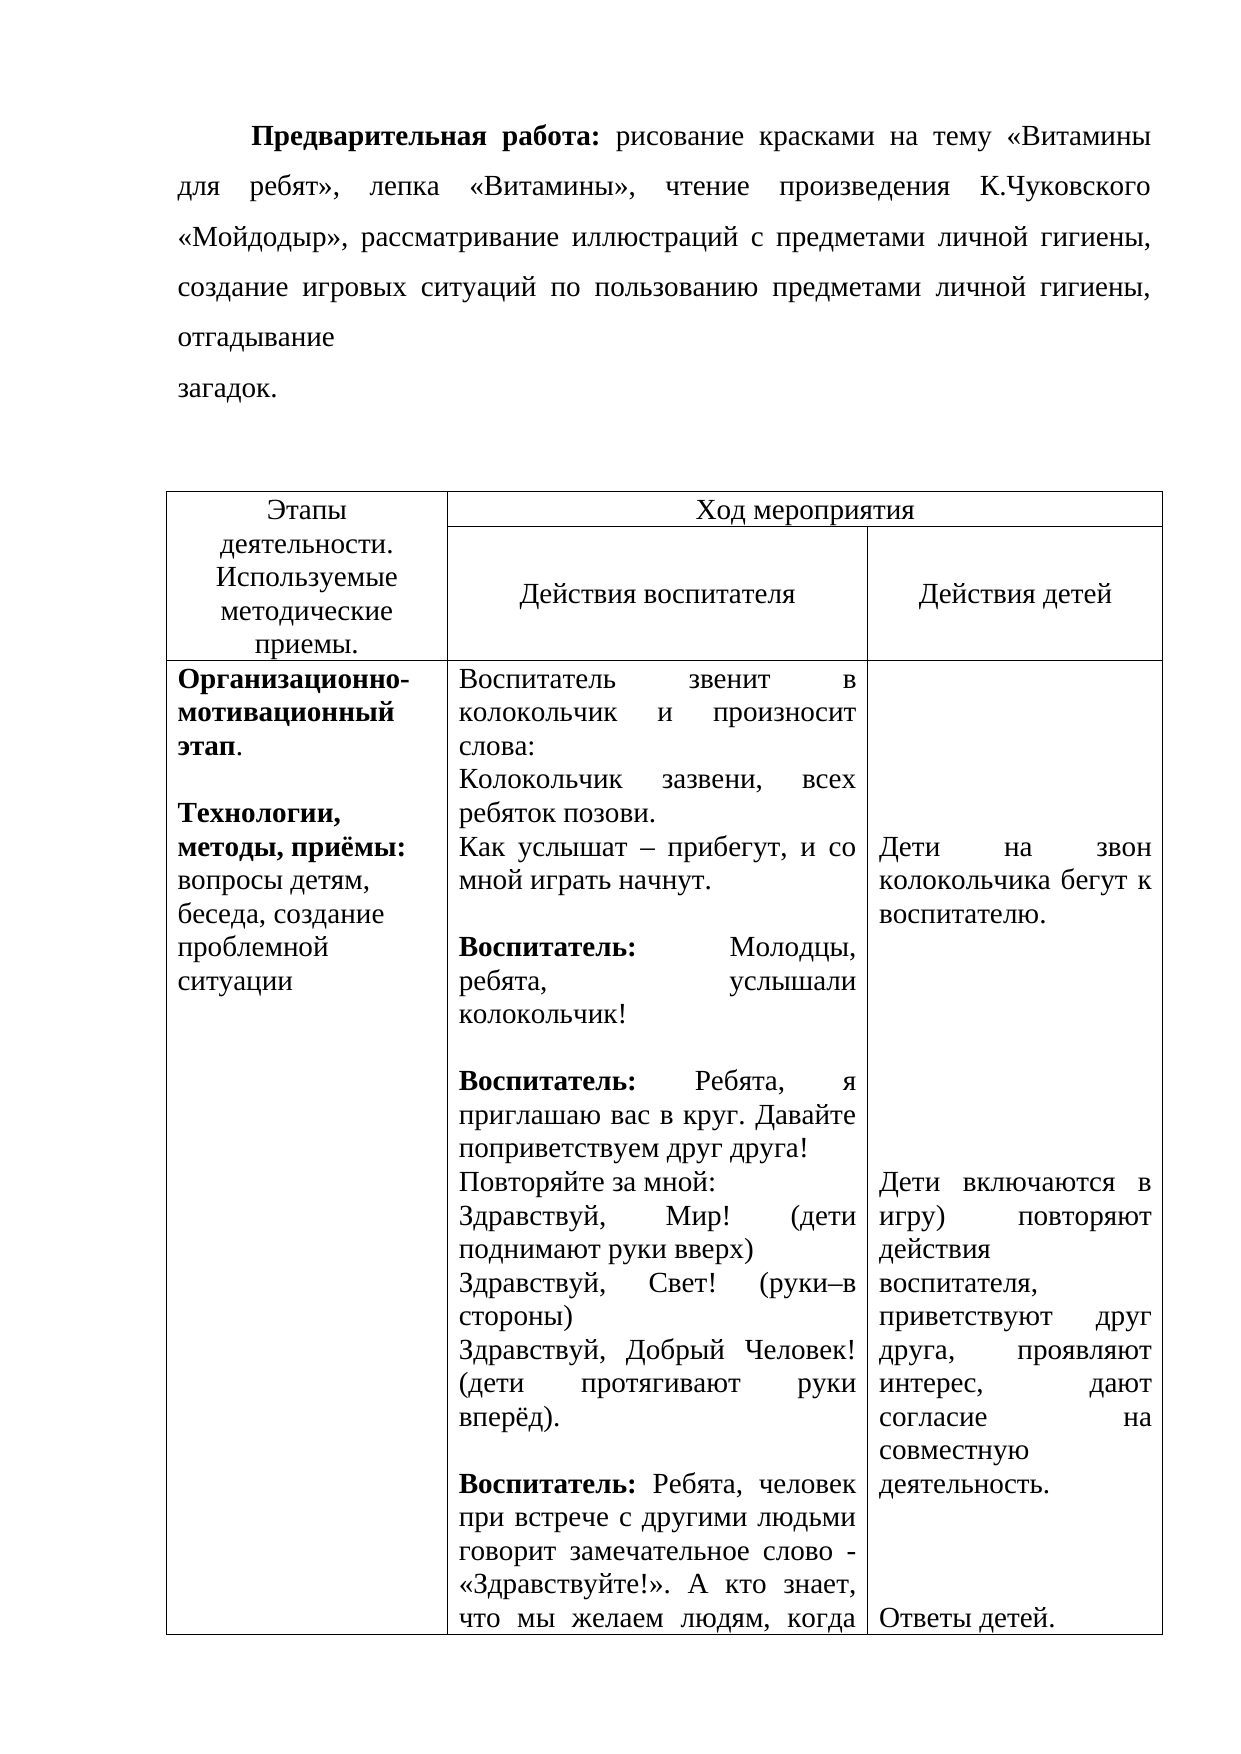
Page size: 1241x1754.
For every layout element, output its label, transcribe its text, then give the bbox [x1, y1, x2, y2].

text Предварительная работа: рисование красками на тему «Витамины для ребят», лепка «Витамины», чтение произведения К.Чуковского «Мойдодыр», рассматривание иллюстраций с предметами личной гигиены, создание игровых ситуаций по пользованию предметами личной гигиены, отгадывание [177, 118, 1152, 353]
text загадок. [177, 370, 1152, 403]
table_cell Действия детей [868, 527, 1162, 660]
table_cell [448, 661, 867, 1634]
table_header Ход мероприятия [448, 492, 1162, 526]
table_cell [868, 661, 1162, 1634]
table_cell Действия воспитателя [448, 527, 867, 660]
table_header Этапы деятельности. Используемые методические приемы. [167, 492, 447, 660]
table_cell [167, 661, 447, 1634]
